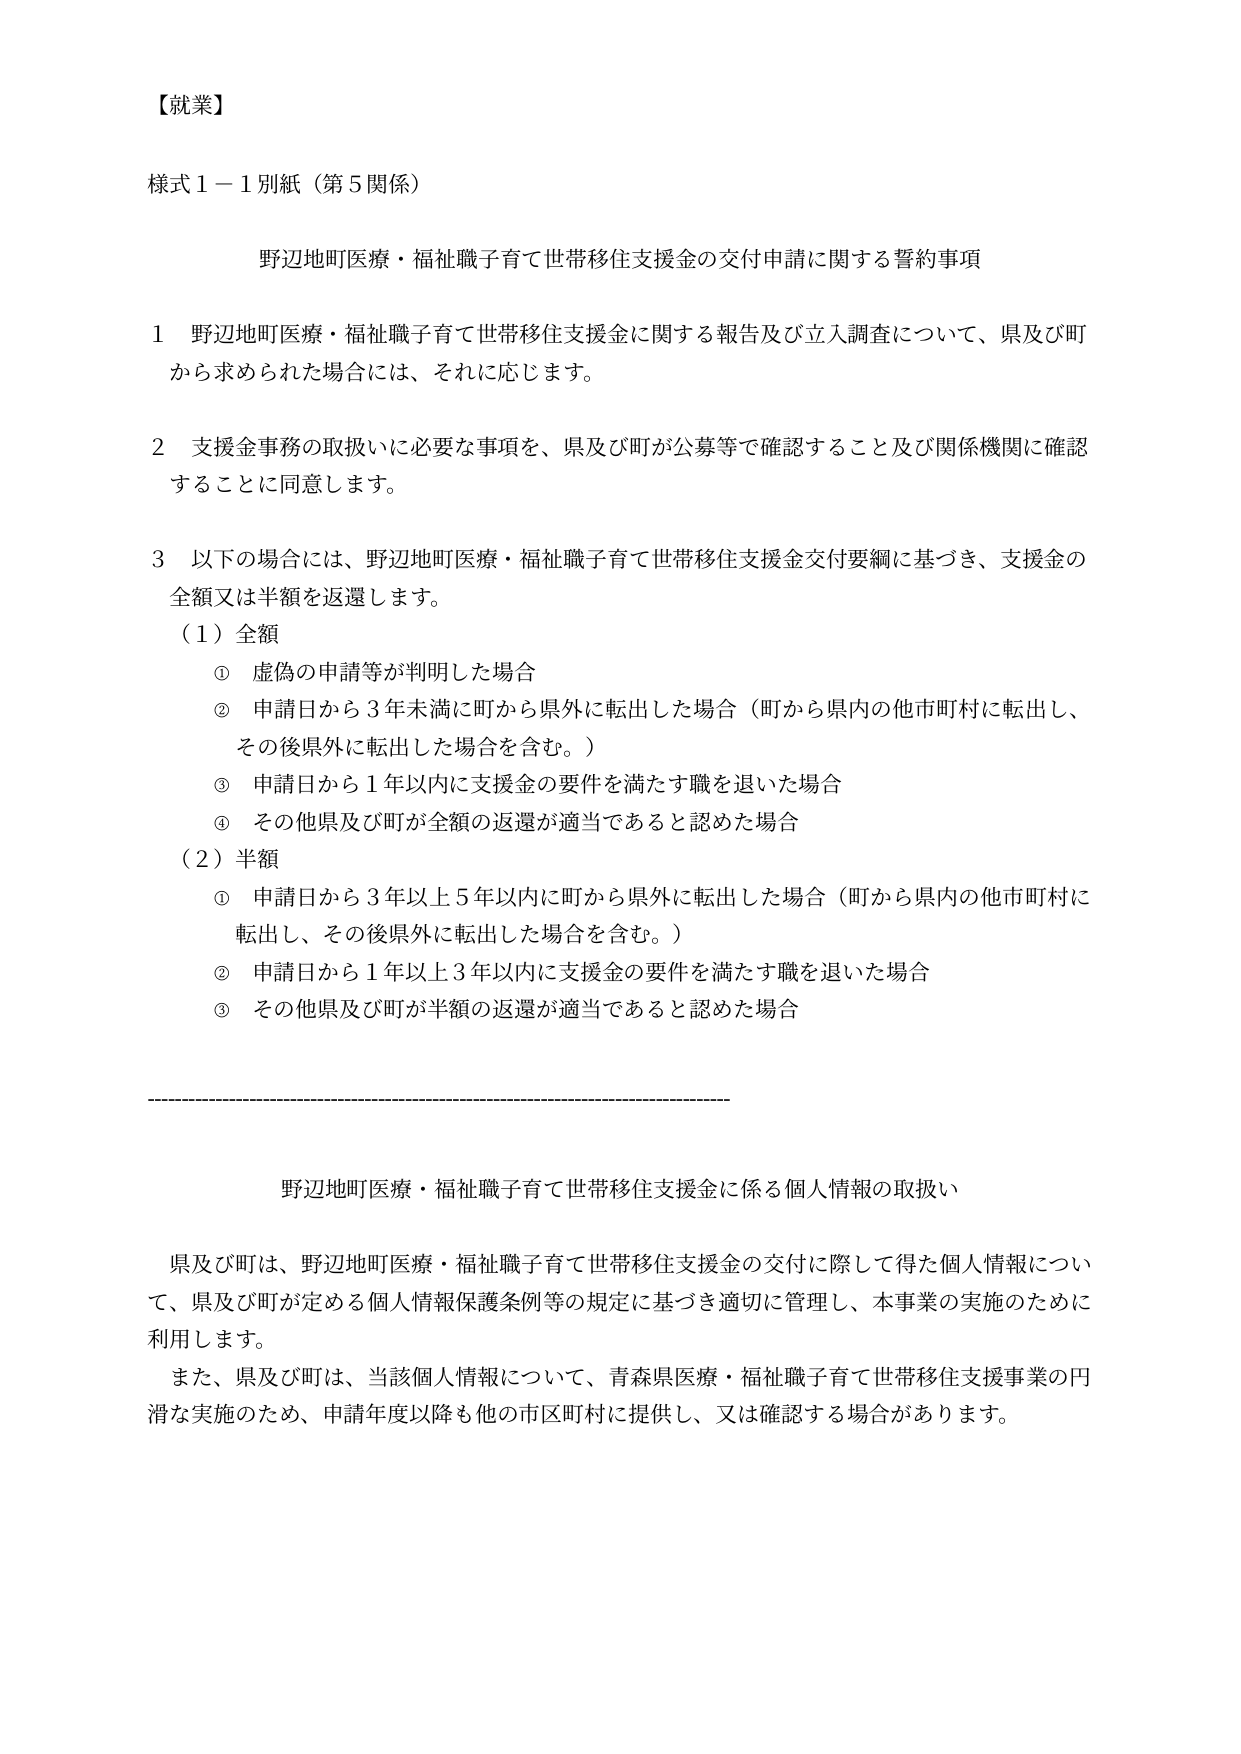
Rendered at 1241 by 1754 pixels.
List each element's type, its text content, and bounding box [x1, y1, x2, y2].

text ② 申請日から１年以上３年以内に支援金の要件を満たす職を退いた場合 [213, 952, 1092, 989]
text -------------------------------------------------------------------------------------- [148, 1079, 1092, 1117]
text ３ 以下の場合には、野辺地町医療・福祉職子育て世帯移住支援金交付要綱に基づき、支援金の全額又は半額を返還します。 [148, 539, 1092, 614]
text ① 申請日から３年以上５年以内に町から県外に転出した場合（町から県内の他市町村に転出し、その後県外に転出した場合を含む。） [213, 877, 1092, 952]
subtitle ① 虚偽の申請等が判明した場合 [148, 652, 1092, 689]
text また、県及び町は、当該個人情報について、青森県医療・福祉職子育て世帯移住支援事業の円滑な実施のため、申請年度以降も他の市区町村に提供し、又は確認する場合があります。 [148, 1357, 1092, 1432]
text ③ その他県及び町が半額の返還が適当であると認めた場合 [213, 989, 1092, 1027]
text 様式１－１別紙（第５関係） [148, 164, 1092, 202]
subtitle ④ その他県及び町が全額の返還が適当であると認めた場合 [213, 802, 1092, 839]
text ２ 支援金事務の取扱いに必要な事項を、県及び町が公募等で確認すること及び関係機関に確認することに同意します。 [148, 427, 1092, 502]
text （２）半額 [148, 839, 1092, 877]
text ② 申請日から３年未満に町から県外に転出した場合（町から県内の他市町村に転出し、その後県外に転出した場合を含む。） [213, 689, 1092, 764]
text １ 野辺地町医療・福祉職子育て世帯移住支援金に関する報告及び立入調査について、県及び町から求められた場合には、それに応じます。 [148, 314, 1092, 389]
text 野辺地町医療・福祉職子育て世帯移住支援金に係る個人情報の取扱い [148, 1169, 1092, 1207]
subtitle （１）全額 [148, 614, 1092, 652]
text ③ 申請日から１年以内に支援金の要件を満たす職を退いた場合 [213, 764, 1092, 802]
text 野辺地町医療・福祉職子育て世帯移住支援金の交付申請に関する誓約事項 [148, 239, 1092, 277]
text 県及び町は、野辺地町医療・福祉職子育て世帯移住支援金の交付に際して得た個人情報について、県及び町が定める個人情報保護条例等の規定に基づき適切に管理し、本事業の実施のために利用します。 [148, 1244, 1092, 1357]
